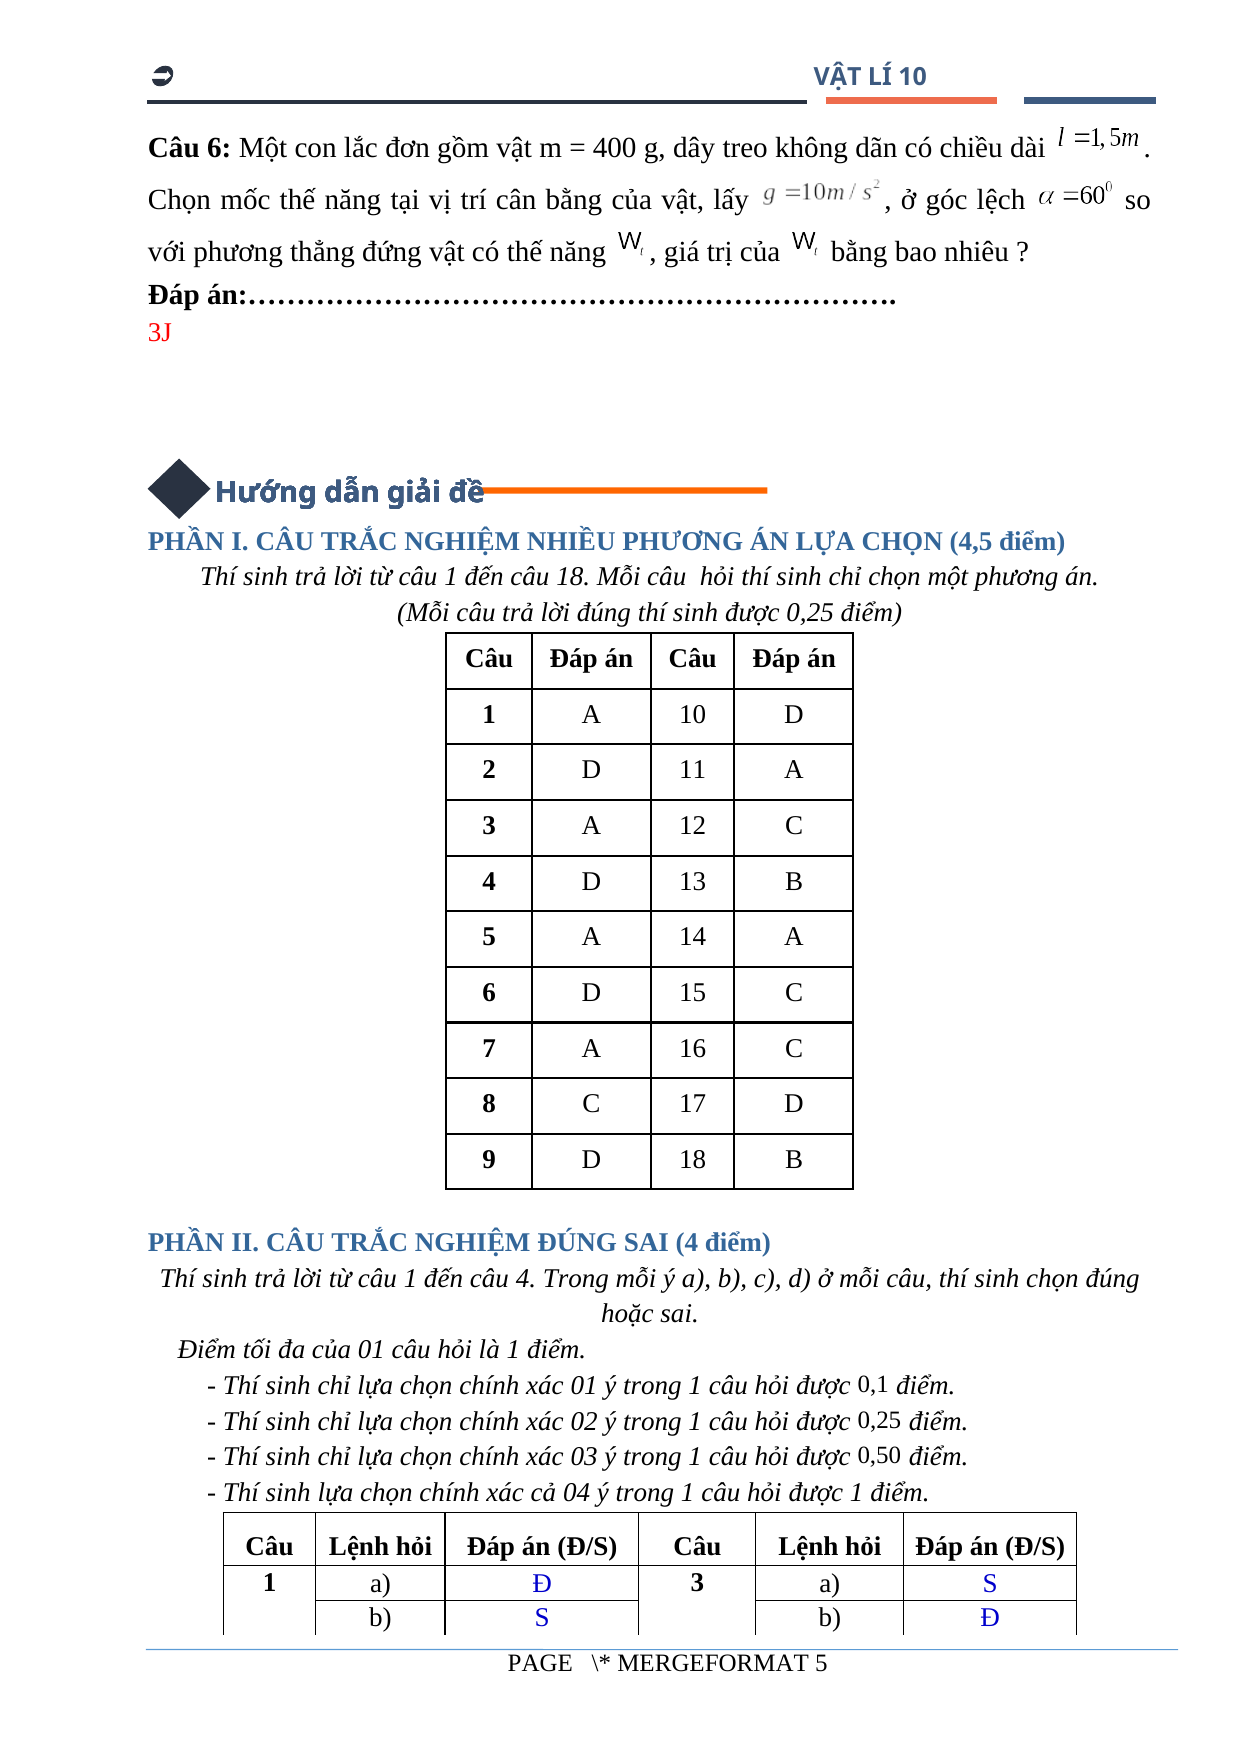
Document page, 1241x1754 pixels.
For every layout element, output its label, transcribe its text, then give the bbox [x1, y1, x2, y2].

table_cell Đ [446, 1566, 638, 1600]
table_cell D [735, 690, 852, 743]
table_header Câu [652, 634, 733, 688]
text - Thí sinh chỉ lựa chọn chính xác 01 ý trong 1 câu hỏi được điểm. [207, 1369, 1152, 1400]
table_cell D [533, 968, 650, 1021]
list Câu 6: Một con lắc đơn gồm vật m = 400 g, dây treo không dãn có chiều dài . Chọn mốc thế năng tại vị trí cân bằng của vật, lấy , ở góc lệch so với phương thẳng đứng vật có thế năng , giá trị của bằng bao nhiêu ? [148, 122, 1151, 267]
table_cell b) [756, 1601, 903, 1634]
table_cell Đ [904, 1601, 1076, 1634]
table_header Đáp án [533, 634, 650, 688]
table_cell D [533, 857, 650, 910]
table_cell 8 [447, 1079, 531, 1133]
table_cell 12 [652, 801, 733, 854]
table_cell a) [316, 1566, 444, 1600]
table_cell D [533, 1135, 650, 1188]
table_cell 18 [652, 1135, 733, 1188]
table_header Đáp án [735, 634, 852, 688]
table_cell S [446, 1601, 638, 1634]
table_header Câu [224, 1513, 315, 1565]
table_cell C [735, 1024, 852, 1077]
text Đáp án:…………………………………………………………. [148, 277, 1151, 311]
text - Thí sinh lựa chọn chính xác cả 04 ý trong 1 câu hỏi được 1 điểm. [207, 1476, 1152, 1507]
text Điểm tối đa của 01 câu hỏi là 1 điểm. [148, 1333, 1152, 1364]
table_cell 7 [447, 1024, 531, 1077]
table_cell 6 [447, 968, 531, 1021]
table_cell 3 [447, 801, 531, 854]
text Thí sinh trả lời từ câu 1 đến câu 18. Mỗi câu hỏi thí sinh chỉ chọn một phương án. [148, 561, 1152, 592]
text - Thí sinh chỉ lựa chọn chính xác 02 ý trong 1 câu hỏi được điểm. [207, 1405, 1152, 1436]
table_cell A [533, 912, 650, 966]
table_cell 15 [652, 968, 733, 1021]
table_cell 2 [447, 745, 531, 799]
table_header Câu [639, 1513, 755, 1565]
text (Mỗi câu trả lời đúng thí sinh được 0,25 điểm) [148, 596, 1152, 627]
table_cell 9 [447, 1135, 531, 1188]
table_cell D [735, 1079, 852, 1133]
table_cell B [735, 857, 852, 910]
table_cell D [533, 745, 650, 799]
table_cell B [735, 1135, 852, 1188]
table_cell 1 [447, 690, 531, 743]
table_cell C [533, 1079, 650, 1133]
table_cell 17 [652, 1079, 733, 1133]
text PHẦN I. CÂU TRẮC NGHIỆM NHIỀU PHƯƠNG ÁN LỰA CHỌN (4,5 điểm) [148, 525, 1152, 556]
table_cell 13 [652, 857, 733, 910]
table_cell 5 [447, 912, 531, 966]
text - Thí sinh chỉ lựa chọn chính xác 03 ý trong 1 câu hỏi được điểm. [207, 1440, 1152, 1472]
table_cell 14 [652, 912, 733, 966]
table_header Lệnh hỏi [756, 1513, 903, 1565]
table_header Câu [447, 634, 531, 688]
table_cell 11 [652, 745, 733, 799]
table_cell 3 [639, 1566, 755, 1634]
table_header Đáp án (Đ/S) [904, 1513, 1076, 1565]
table_cell 10 [652, 690, 733, 743]
text 3J [148, 316, 1151, 347]
text Thí sinh trả lời từ câu 1 đến câu 4. Trong mỗi ý a), b), c), d) ở mỗi câu, thí sinh chọn đúng hoặc sai. [148, 1262, 1152, 1329]
table_cell 16 [652, 1024, 733, 1077]
table_header Lệnh hỏi [316, 1513, 444, 1565]
table_cell C [735, 968, 852, 1021]
table_cell a) [756, 1566, 903, 1600]
table_cell S [904, 1566, 1076, 1600]
table_cell C [735, 801, 852, 854]
table_cell 1 [224, 1566, 315, 1634]
table_cell 4 [447, 857, 531, 910]
text PHẦN II. CÂU TRẮC NGHIỆM ĐÚNG SAI (4 điểm) [148, 1226, 1152, 1257]
table_header Đáp án (Đ/S) [446, 1513, 638, 1565]
table_cell A [735, 745, 852, 799]
table_cell A [533, 690, 650, 743]
table_cell b) [316, 1601, 444, 1634]
table_cell A [533, 801, 650, 854]
table_cell A [533, 1024, 650, 1077]
table_cell A [735, 912, 852, 966]
